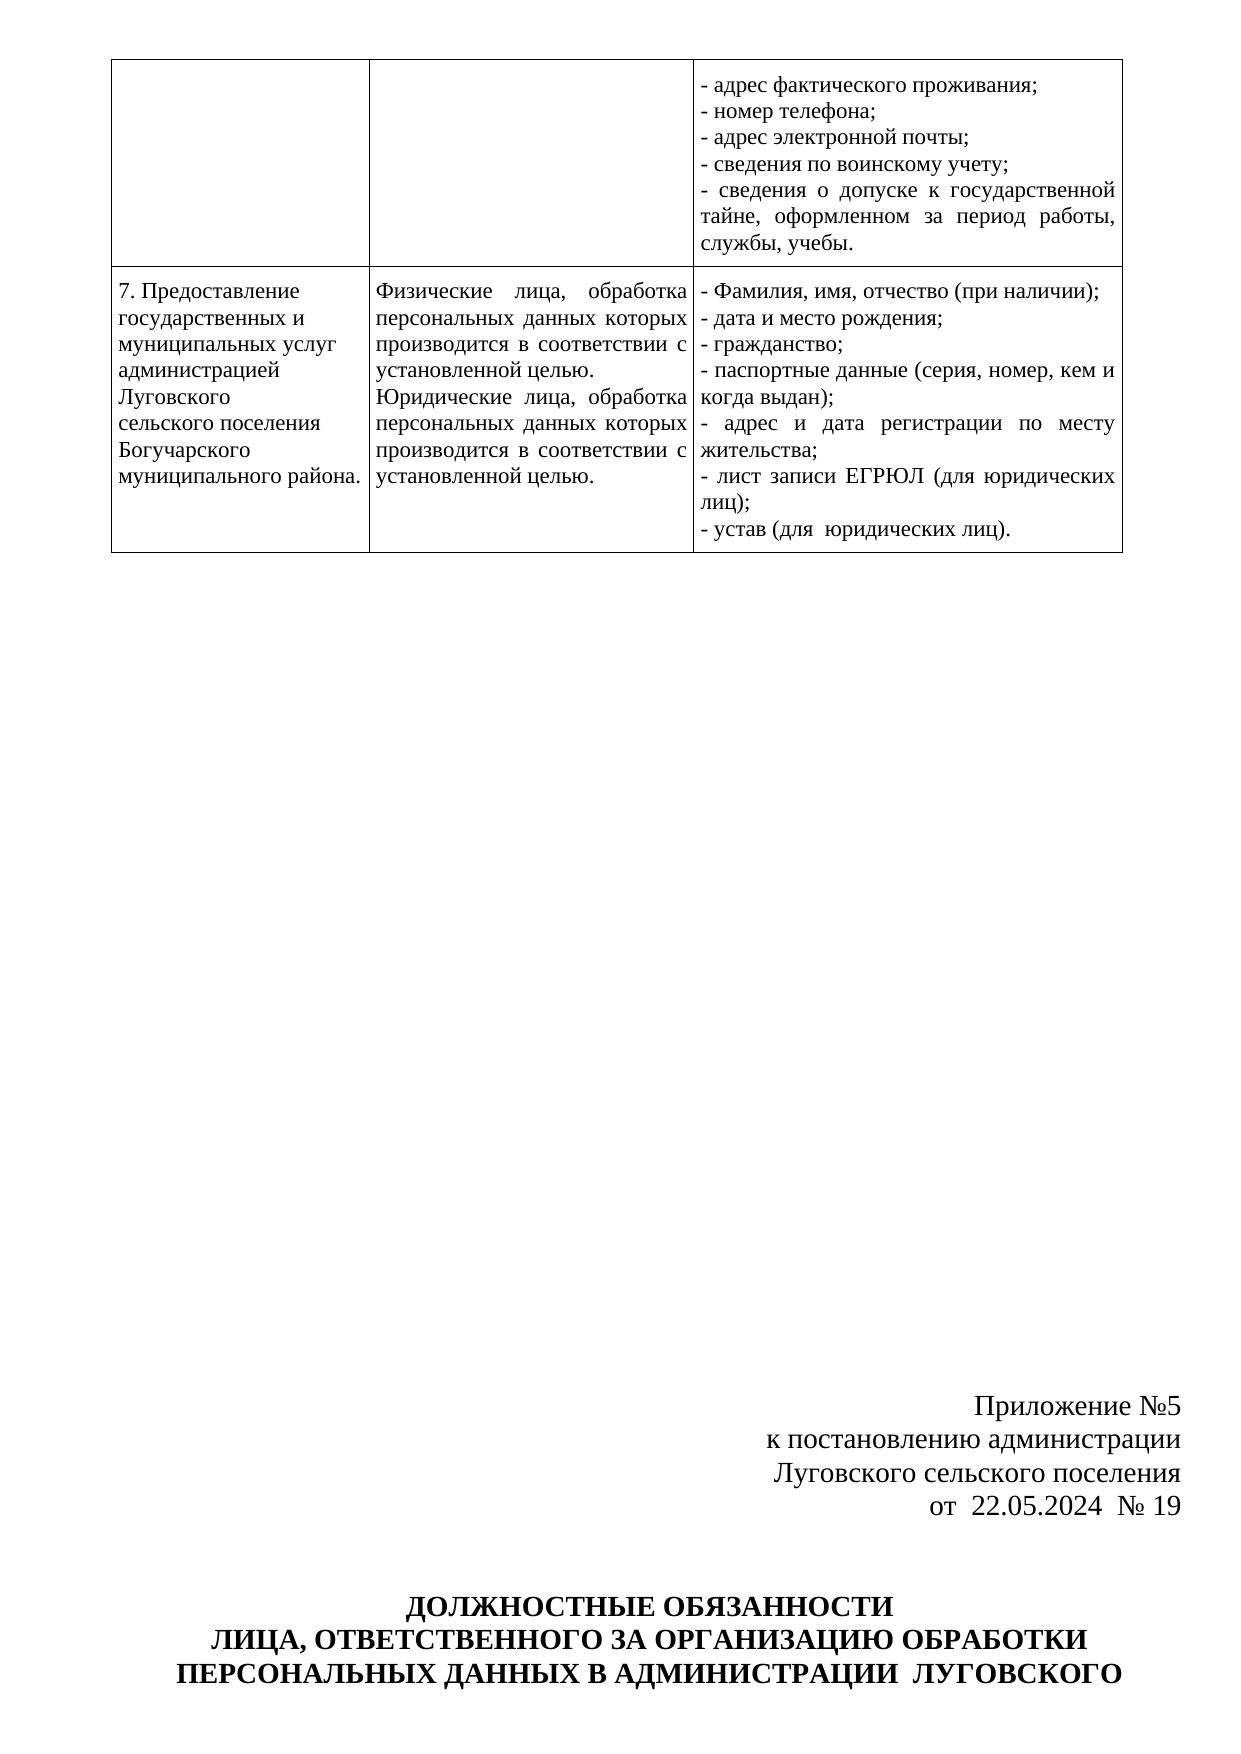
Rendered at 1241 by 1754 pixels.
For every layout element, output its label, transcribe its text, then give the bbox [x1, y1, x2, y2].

table_cell - Фамилия, имя, отчество (при наличии); - дата и место рождения; - гражданство; - паспортные данные (серия, номер, кем и когда выдан); - адрес и дата регистрации по месту жительства; - лист записи ЕГРЮЛ (для юридических лиц); - устав (для юридических лиц). [694, 267, 1122, 552]
text Луговского сельского поселения [118, 1455, 1181, 1488]
title ДОЛЖНОСТНЫЕ ОБЯЗАННОСТИ [118, 1589, 1181, 1622]
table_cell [370, 60, 693, 266]
text Приложение №5 [118, 1388, 1181, 1421]
table_cell 7. Предоставление государственных и муниципальных услуг администрацией Луговского сельского поселения Богучарского муниципального района. [112, 267, 369, 552]
table_cell Физические лица, обработка персональных данных которых производится в соответствии с установленной целью. Юридические лица, обработка персональных данных которых производится в соответствии с установленной целью. [370, 267, 693, 552]
title от 22.05.2024 № 19 [118, 1488, 1181, 1522]
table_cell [694, 60, 1122, 266]
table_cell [112, 60, 369, 266]
text к постановлению администрации [118, 1421, 1181, 1455]
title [118, 1622, 1181, 1689]
